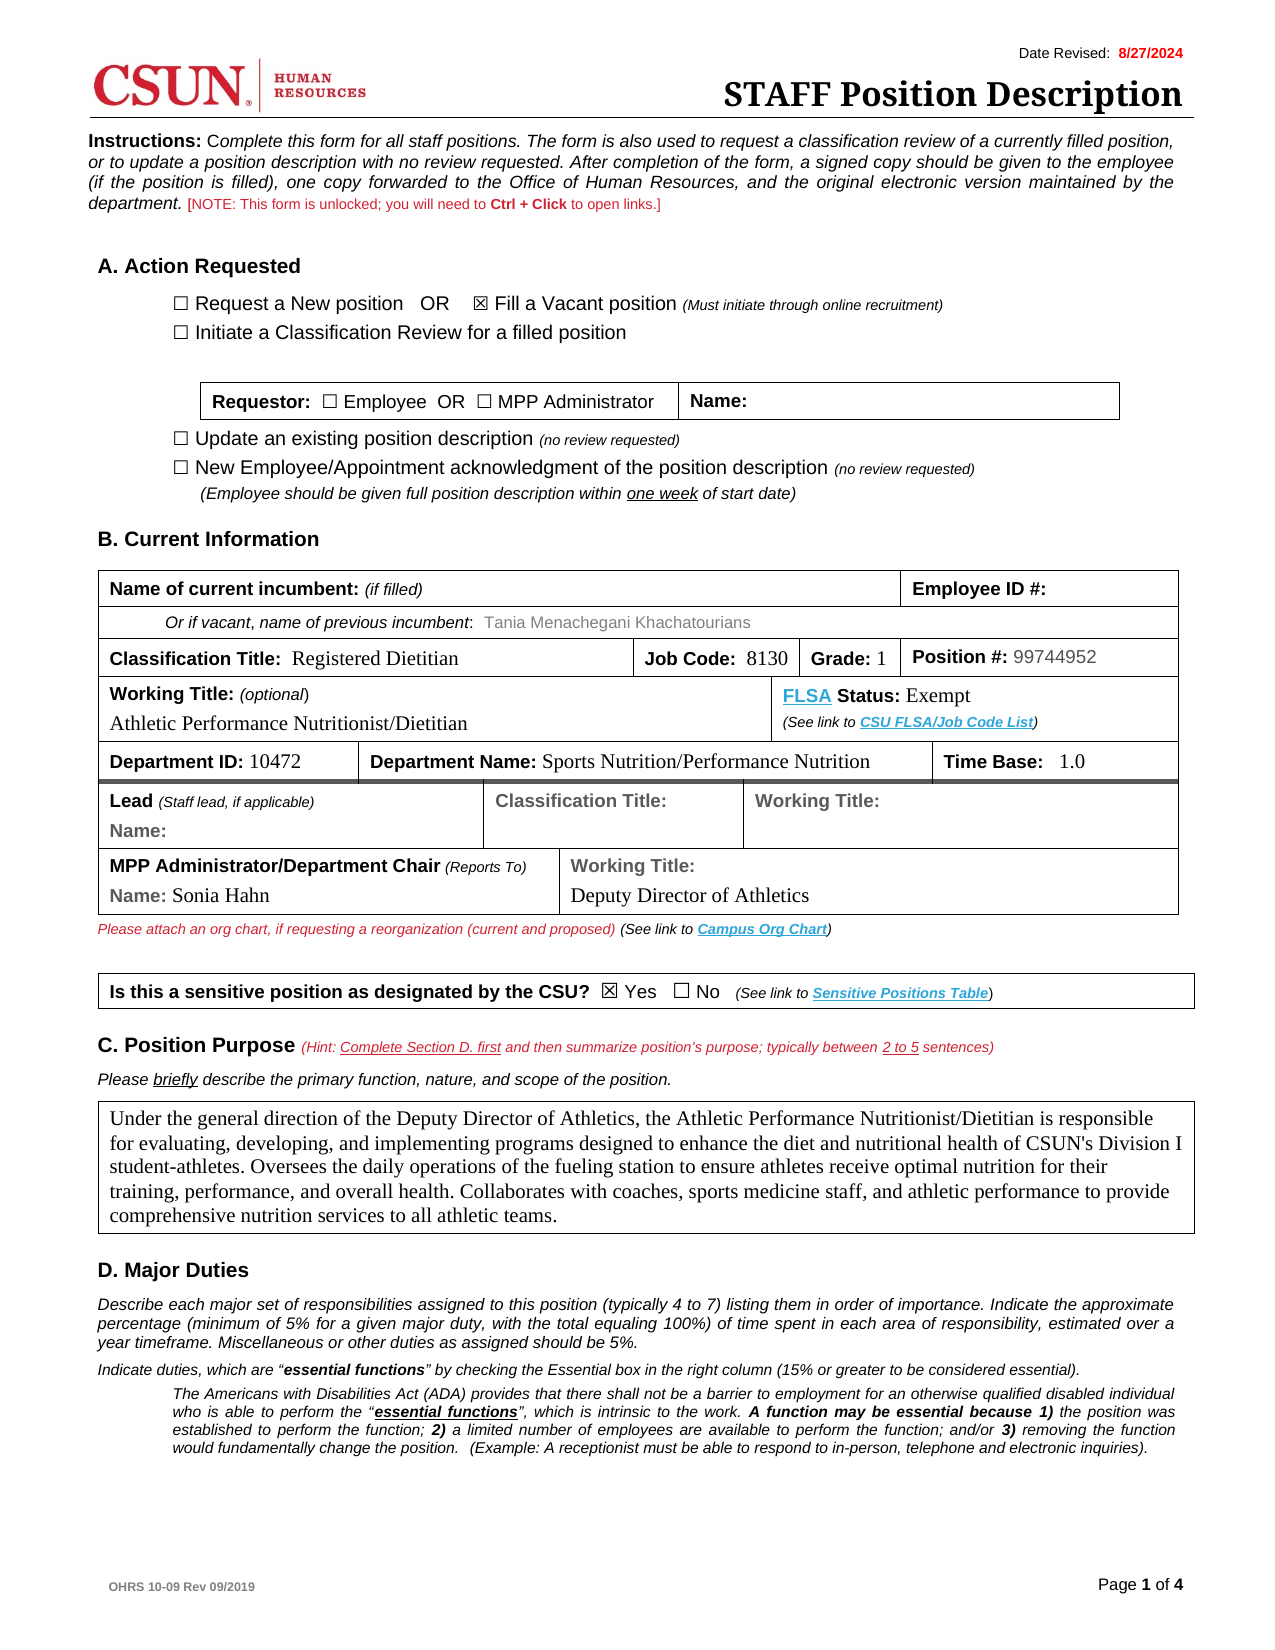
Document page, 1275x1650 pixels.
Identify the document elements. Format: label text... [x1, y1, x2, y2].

text B. Current Information [97, 527, 1177, 551]
table_header Name of current incumbent: (if filled) [99, 571, 900, 606]
table_cell Department ID: 10472 [99, 742, 358, 779]
table_header Employee ID #: [901, 571, 1178, 606]
table_cell Lead (Staff lead, if applicable) Name: [99, 784, 483, 848]
table_cell Time Base: 1.0 [933, 742, 1178, 779]
text Please attach an org chart, if requesting a reorganization (current and proposed) (See link to Campus Org Chart) [97, 921, 1177, 966]
table_cell FLSA Status: (See link to CSU FLSA/Job Code List) [772, 677, 1178, 741]
text Indicate duties, which are “essential functions” by checking the Essential box in the right column (15% or greater to be considered essential). [97, 1361, 1177, 1379]
table_cell Classification Title: [484, 784, 743, 848]
text Please briefly describe the primary function, nature, and scope of the position. [97, 1069, 1177, 1089]
text New Employee/Appointment acknowledgment of the position description (no review requested) [172, 454, 1177, 480]
text Update an existing position description (no review requested) [172, 425, 1177, 451]
table_cell Department Name: Sports Nutrition/Performance Nutrition [359, 742, 932, 779]
text D. Major Duties [97, 1258, 1177, 1282]
table_cell Working Title: (optional) Athletic Performance Nutritionist/Dietitian [99, 677, 771, 741]
table_cell MPP Administrator/Department Chair (Reports To) Name: Sonia Hahn [99, 849, 559, 913]
table_cell STAFF Position Description [459, 62, 1194, 117]
table_cell Job Code: 8130 [634, 639, 799, 676]
table_cell Grade: 1 [800, 639, 900, 676]
text Request a New position OR Fill a Vacant position (Must initiate through online recruitment) Initiate a Classification Review for a filled position [172, 291, 1177, 378]
table_header Requestor: Employee OR MPP Administrator [201, 383, 678, 419]
text (Employee should be given full position description within one week of start date) [97, 484, 1177, 503]
picture [90, 55, 370, 117]
table_header Date Revised: 8/27/2024 [459, 45, 1194, 62]
table_header Is this a sensitive position as designated by the CSU? Yes No (See link to Sensitive Positions Table) [99, 974, 1194, 1008]
table_cell Position #: 99744952 [901, 639, 1178, 676]
table_cell Classification Title: Registered Dietitian [99, 639, 633, 676]
text Describe each major set of responsibilities assigned to this position (typically 4 to 7) listing them in order of importance. Indicate the approximate percentage (minimum of 5% for a given major duty, with the total equaling 100%) of time spent in each area of responsibility, estimated over a year timeframe. Miscellaneous or other duties as assigned should be 5%. [97, 1295, 1177, 1352]
table_cell Or if vacant, name of previous incumbent: Tania Menachegani Khachatourians [99, 607, 1178, 638]
text C. Position Purpose (Hint: Complete Section D. first and then summarize position’s purpose; typically between 2 to 5 sentences) [97, 1009, 1177, 1057]
table_cell Working Title: Deputy Director of Athletics [560, 849, 1178, 913]
text The Americans with Disabilities Act (ADA) provides that there shall not be a barrier to employment for an otherwise qualified disabled individual who is able to perform the “essential functions”, which is intrinsic to the work. A function may be essential because 1) the position was established to perform the function; 2) a limited number of employees are available to perform the function; and/or 3) removing the function would fundamentally change the position. (Example: A receptionist must be able to respond to in-person, telephone and electronic inquiries). [172, 1385, 1177, 1457]
table_header Name: [679, 383, 1119, 419]
table_header Under the general direction of the Deputy Director of Athletics, the Athletic Performance Nutritionist/Dietitian is responsible for evaluating, developing, and implementing programs designed to enhance the diet and nutritional health of CSUN's Division I student-athletes. Oversees the daily operations of the fueling station to ensure athletes receive optimal nutrition for their training, performance, and overall health. Collaborates with coaches, sports medicine staff, and athletic performance to provide comprehensive nutrition services to all athletic teams. [99, 1102, 1194, 1233]
table_cell Working Title: [744, 784, 1178, 848]
text A. Action Requested [97, 254, 1177, 278]
table_header [90, 45, 459, 117]
text Instructions: Complete this form for all staff positions. The form is also used to request a classification review of a currently filled position, or to update a position description with no review requested. After completion of the form, a signed copy should be given to the employee (if the position is filled), one copy forwarded to the Office of Human Resources, and the original electronic version maintained by the department. [NOTE: This form is unlocked; you will need to Ctrl + Click to open links.] [88, 130, 1177, 213]
